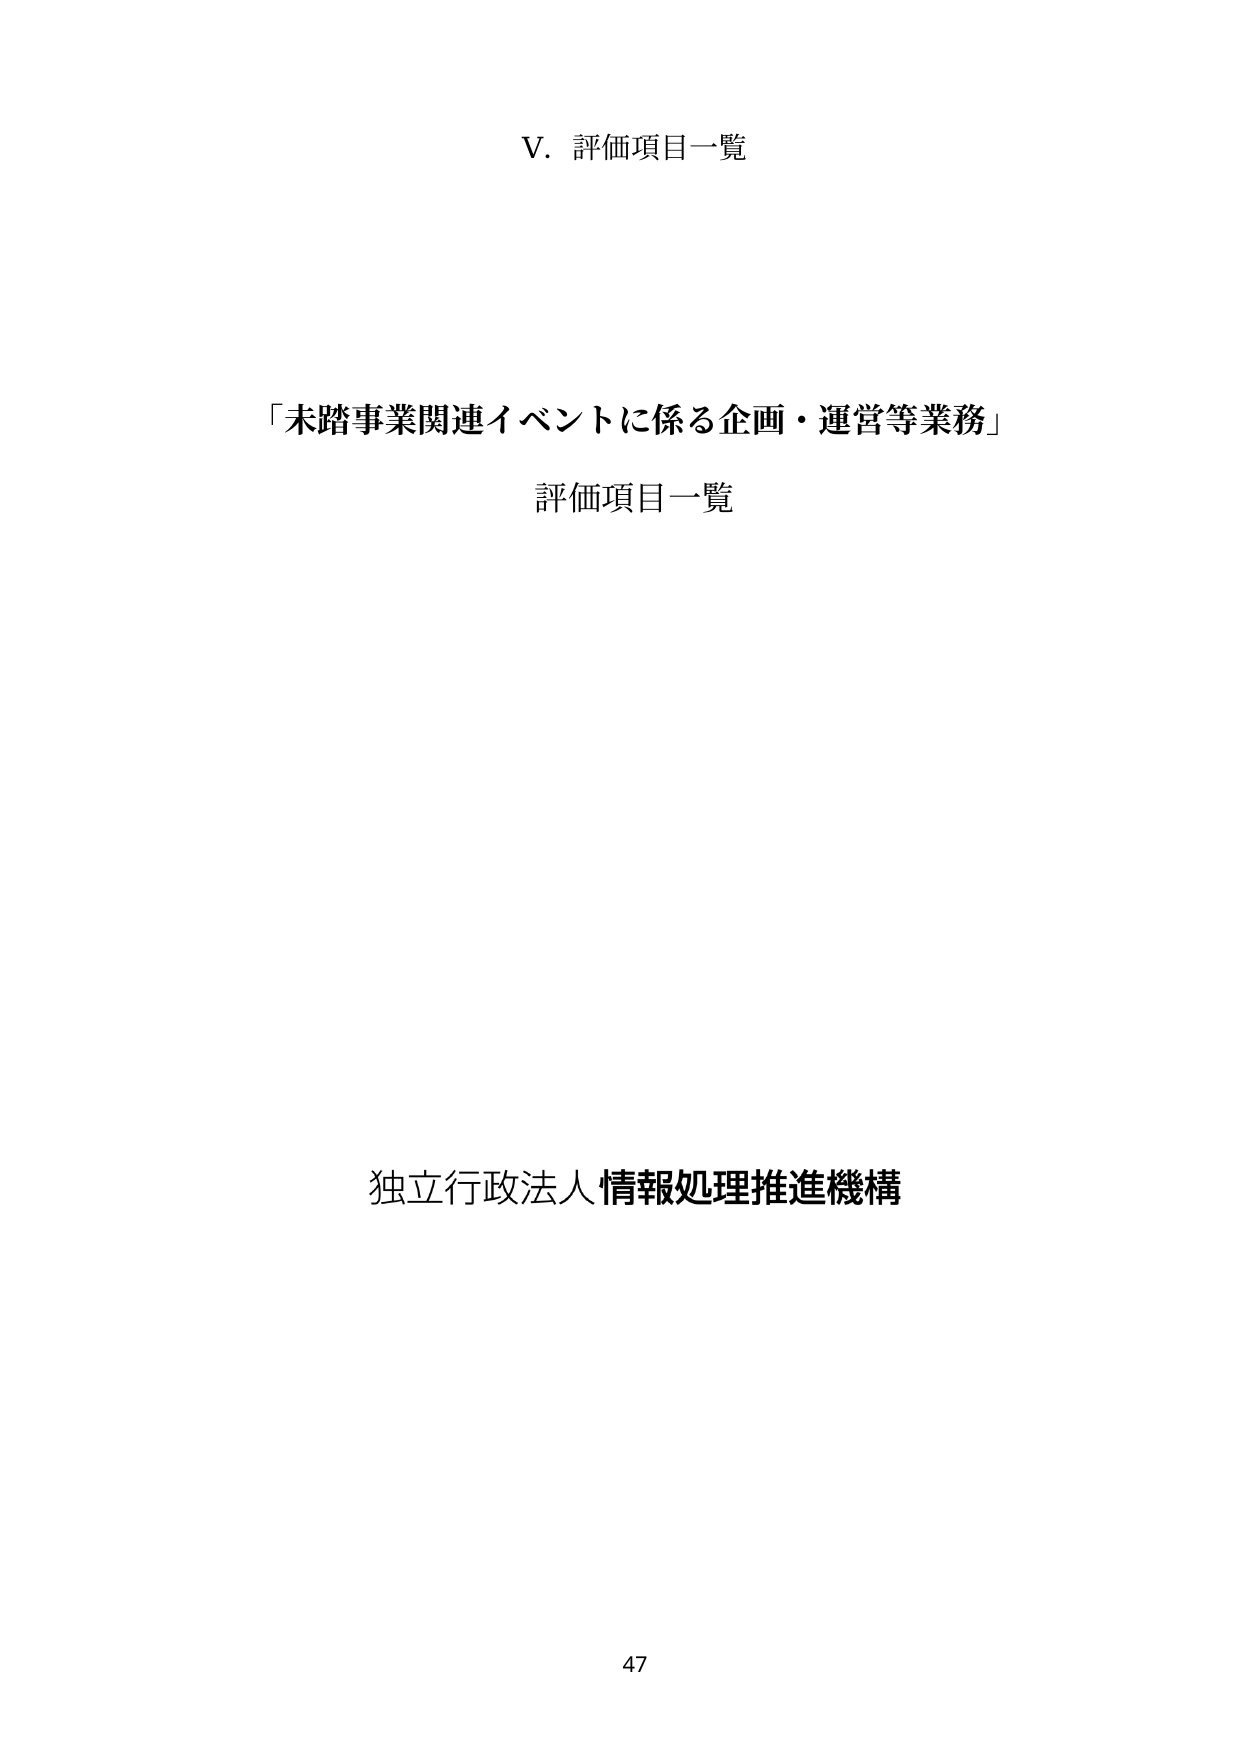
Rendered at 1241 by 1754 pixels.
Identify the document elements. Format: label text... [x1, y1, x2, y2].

picture [368, 1169, 901, 1205]
text Ⅴ．評価項目一覧 [118, 118, 1152, 168]
text 評価項目一覧 [118, 470, 1152, 521]
text 「未踏事業関連イベントに係る企画・運営等業務」 [118, 392, 1152, 442]
